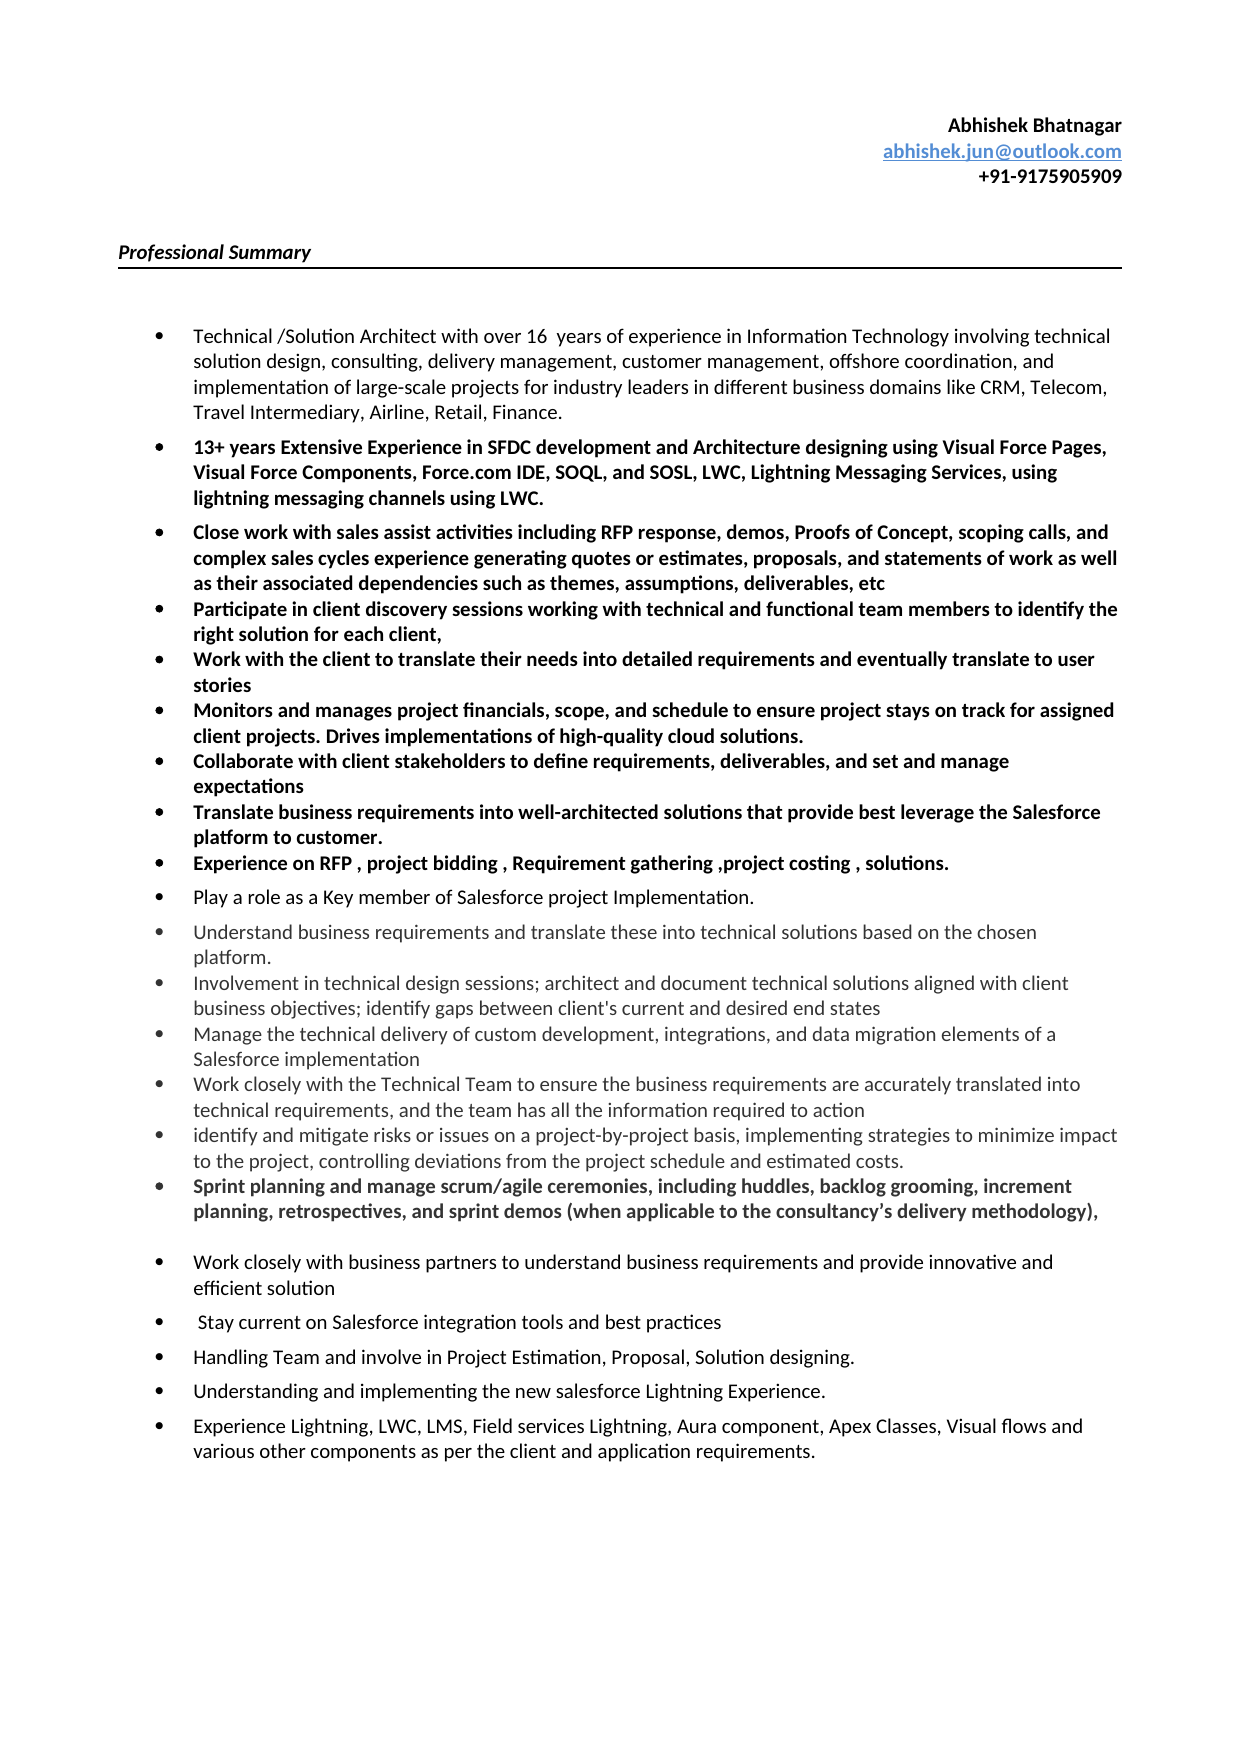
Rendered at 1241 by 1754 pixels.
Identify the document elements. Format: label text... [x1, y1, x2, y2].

list Stay current on Salesforce integration tools and best practices [156, 1309, 1122, 1335]
text Abhishek Bhatnagar [118, 112, 1122, 138]
list Play a role as a Key member of Salesforce project Implementation. [156, 884, 1122, 910]
text abhishek.jun@outlook.com [118, 138, 1122, 163]
list Sprint planning and manage scrum/agile ceremonies, including huddles, backlog grooming, increment planning, retrospectives, and sprint demos (when applicable to the consultancy’s delivery methodology), [156, 1173, 1122, 1224]
list Technical /Solution Architect with over 16 years of experience in Information Technology involving technical solution design, consulting, delivery management, customer management, offshore coordination, and implementation of large-scale projects for industry leaders in different business domains like CRM, Telecom, Travel Intermediary, Airline, Retail, Finance. [156, 323, 1122, 425]
list identify and mitigate risks or issues on a project-by-project basis, implementing strategies to minimize impact to the project, controlling deviations from the project schedule and estimated costs. [156, 1122, 1122, 1173]
list Understand business requirements and translate these into technical solutions based on the chosen platform. [156, 919, 1072, 970]
text +91-9175905909 [118, 163, 1122, 189]
list Collaborate with client stakeholders to define requirements, deliverables, and set and manage expectations [156, 748, 1122, 799]
list Involvement in technical design sessions; architect and document technical solutions aligned with client business objectives; identify gaps between client's current and desired end states [156, 970, 1072, 1021]
list Participate in client discovery sessions working with technical and functional team members to identify the right solution for each client, [156, 596, 1122, 647]
list Work closely with business partners to understand business requirements and provide innovative and efficient solution [156, 1249, 1122, 1300]
list Monitors and manages project financials, scope, and schedule to ensure project stays on track for assigned client projects. Drives implementations of high-quality cloud solutions. [156, 697, 1122, 748]
list Translate business requirements into well-architected solutions that provide best leverage the Salesforce platform to customer. [156, 799, 1122, 850]
list Manage the technical delivery of custom development, integrations, and data migration elements of a Salesforce implementation [156, 1021, 1072, 1072]
list 13+ years Extensive Experience in SFDC development and Architecture designing using Visual Force Pages, Visual Force Components, Force.com IDE, SOQL, and SOSL, LWC, Lightning Messaging Services, using lightning messaging channels using LWC. [156, 434, 1122, 510]
list Experience Lightning, LWC, LMS, Field services Lightning, Aura component, Apex Classes, Visual flows and various other components as per the client and application requirements. [156, 1413, 1122, 1464]
list Work with the client to translate their needs into detailed requirements and eventually translate to user stories [156, 647, 1122, 697]
text Professional Summary [118, 239, 1122, 267]
list Work closely with the Technical Team to ensure the business requirements are accurately translated into technical requirements, and the team has all the information required to action [156, 1072, 1122, 1122]
list Understanding and implementing the new salesforce Lightning Experience. [156, 1379, 1122, 1404]
list Handling Team and involve in Project Estimation, Proposal, Solution designing. [156, 1344, 1122, 1369]
list Close work with sales assist activities including RFP response, demos, Proofs of Concept, scoping calls, and complex sales cycles experience generating quotes or estimates, proposals, and statements of work as well as their associated dependencies such as themes, assumptions, deliverables, etc [156, 519, 1122, 596]
list Experience on RFP , project bidding , Requirement gathering ,project costing , solutions. [156, 850, 1122, 875]
